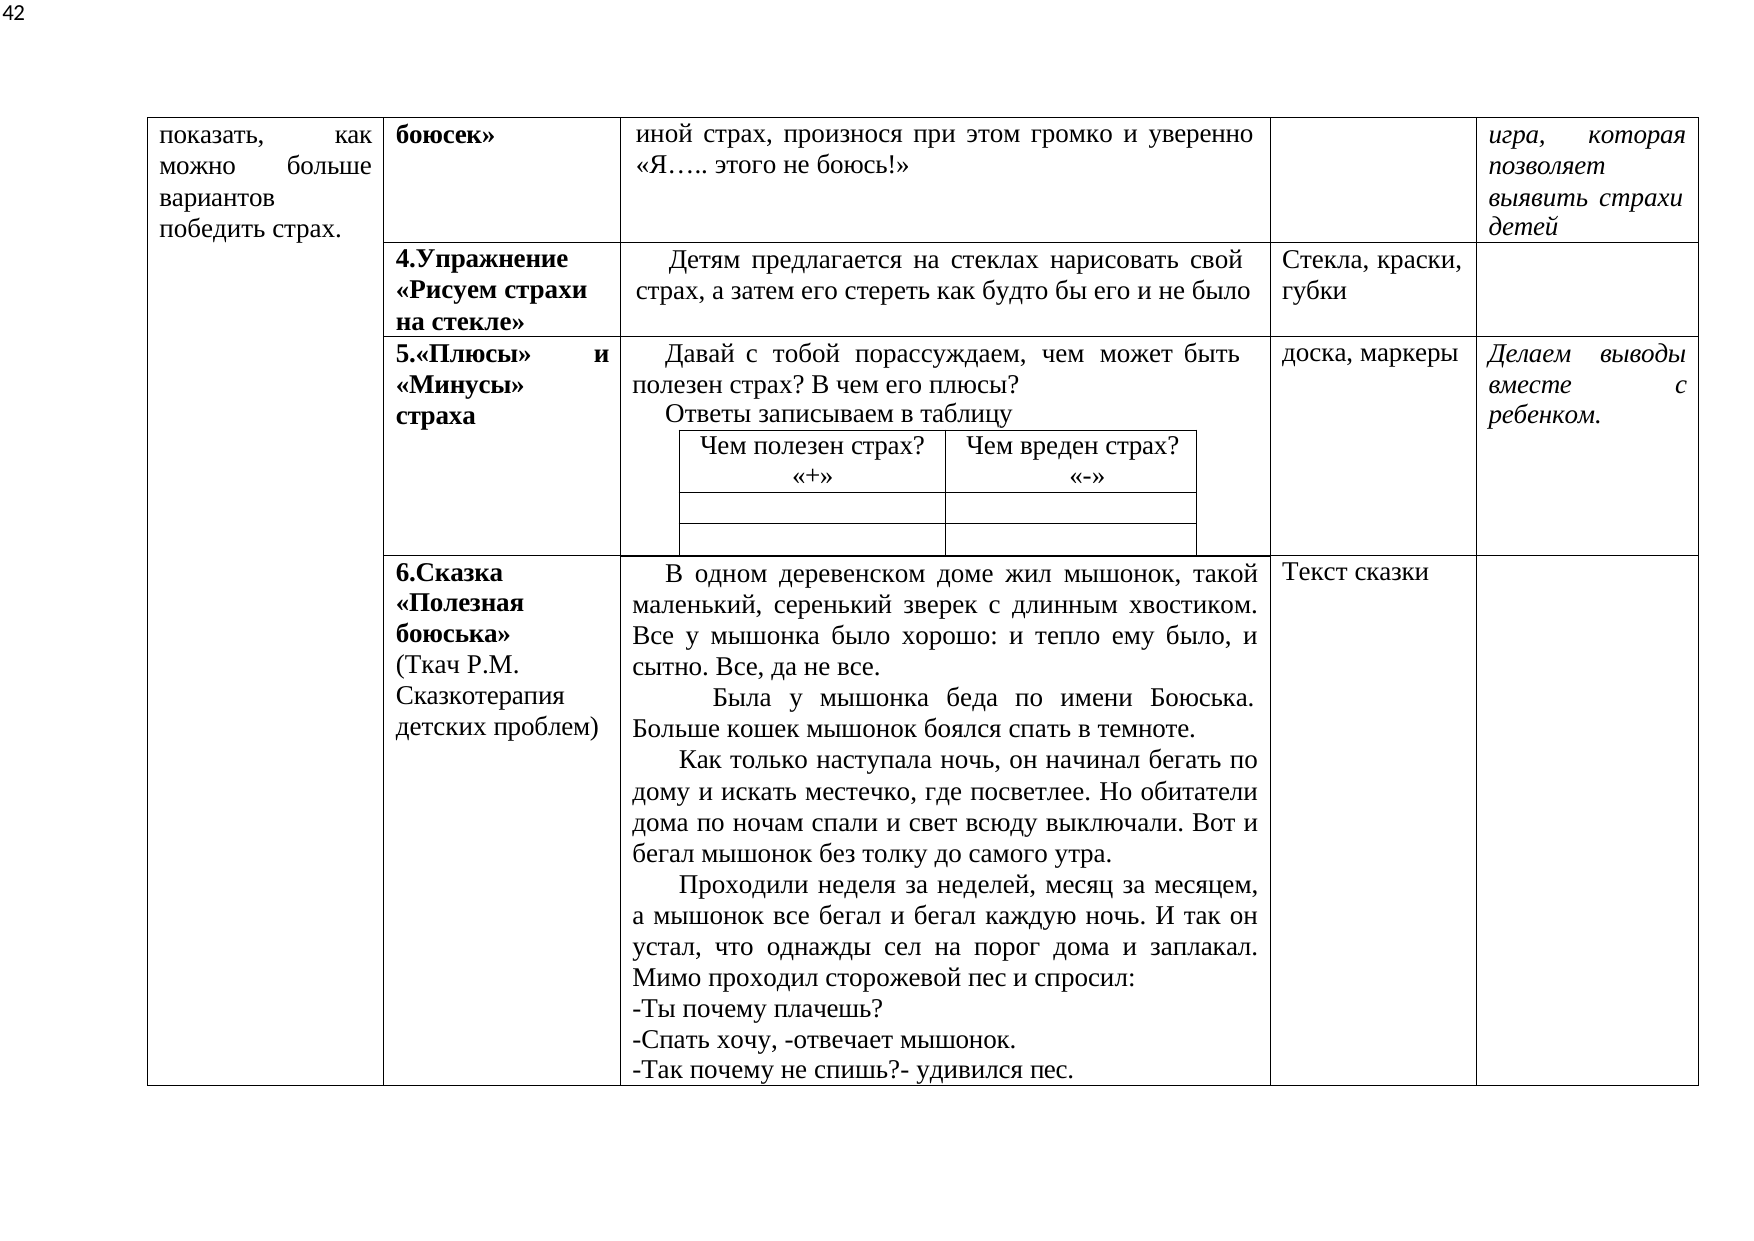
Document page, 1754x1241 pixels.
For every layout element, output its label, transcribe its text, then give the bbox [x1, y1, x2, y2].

table_cell 4.Упражнение «Рисуем страхи на стекле» [384, 243, 620, 336]
table_header боюсек» [384, 118, 620, 242]
table_cell [621, 430, 679, 554]
table_cell 5.«Плюсы» и «Минусы» страха [384, 337, 620, 554]
table_cell Делаем выводы вместе с ребенком. [1477, 337, 1698, 554]
table_cell Детям предлагается на стеклах нарисовать свой страх, а затем его стереть как будто бы его и не было [621, 243, 1270, 336]
table_cell [946, 493, 1196, 523]
table_cell Текст сказки [1271, 556, 1476, 1084]
table_cell [1477, 243, 1698, 336]
table_cell [680, 524, 945, 554]
table_cell [680, 493, 945, 523]
table_cell Чем полезен страх? «+» [680, 431, 945, 492]
table_cell В одном деревенском доме жил мышонок, такой маленький, серенький зверек с длинным хвостиком. Все у мышонка было хорошо: и тепло ему было, и сытно. Все, да не все. Была у мышонка беда по имени Боюська. Больше кошек мышонок боялся спать в темноте. Как только наступала ночь, он начинал бегать по дому и искать местечко, где посветлее. Но обитатели дома по ночам спали и свет всюду выключали. Вот и бегал мышонок без толку до самого утра. Проходили неделя за неделей, месяц за месяцем, а мышонок все бегал и бегал каждую ночь. И так он устал, что однажды сел на порог дома и заплакал. Мимо проходил сторожевой пес и спросил: -Ты почему плачешь? -Спать хочу, -отвечает мышонок. -Так почему не спишь?- удивился пес. [621, 557, 1270, 1084]
table_header показать, как можно больше вариантов победить страх. [148, 118, 383, 1084]
table_header игра, которая позволяет выявить страхи детей [1477, 118, 1698, 242]
table_cell Чем вреден страх? «-» [946, 431, 1196, 492]
table_header [1271, 118, 1476, 242]
table_cell [946, 524, 1196, 554]
table_cell [1477, 556, 1698, 1084]
table_header иной страх, произнося при этом громко и уверенно «Я….. этого не боюсь!» [621, 118, 1270, 242]
table_cell Стекла, краски, губки [1271, 243, 1476, 336]
table_cell 6.Сказка «Полезная боюська» (Ткач Р.М. Сказкотерапия детских проблем) [384, 556, 620, 1084]
table_cell доска, маркеры [1271, 337, 1476, 554]
table_cell Давай с тобой порассуждаем, чем может быть полезен страх? В чем его плюсы? Ответы записываем в таблицу [621, 337, 1270, 429]
table_cell [1197, 430, 1270, 554]
